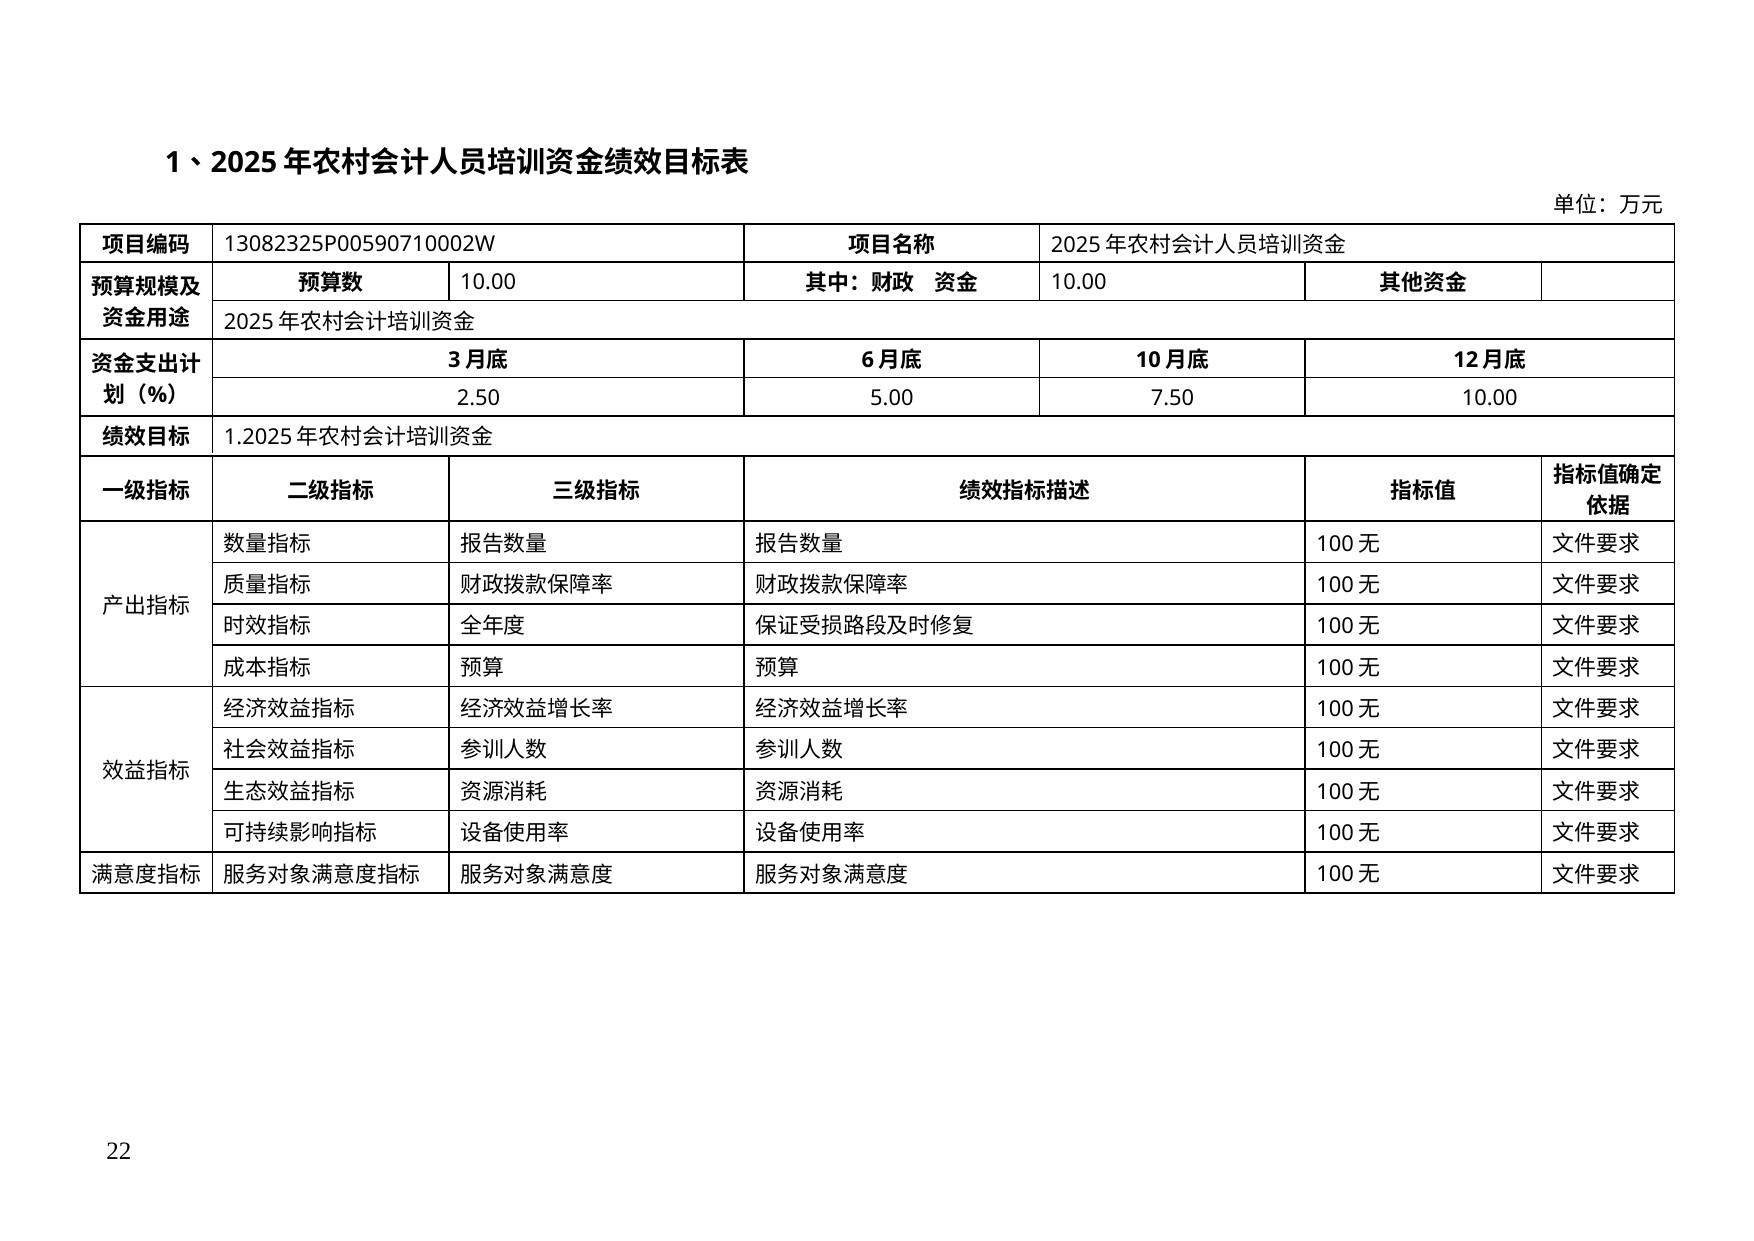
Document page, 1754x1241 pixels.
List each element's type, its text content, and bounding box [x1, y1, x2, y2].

table_cell 生态效益指标 [213, 770, 448, 809]
table_cell 100无 [1306, 646, 1541, 686]
table_cell 10.00 [1306, 378, 1674, 415]
table_cell 6月底 [745, 340, 1039, 377]
table_cell 数量指标 [213, 522, 448, 561]
table_cell 5.00 [745, 378, 1039, 415]
table_cell 全年度 [450, 605, 743, 644]
table_cell 参训人数 [450, 728, 743, 768]
table_cell 预算 [745, 646, 1304, 686]
table_cell 文件要求 [1542, 728, 1674, 768]
table_cell 服务对象满意度指标 [213, 853, 448, 892]
table_cell 文件要求 [1542, 811, 1674, 851]
table_cell 文件要求 [1542, 853, 1674, 892]
table_cell 预算数 [213, 263, 448, 300]
table_cell 报告数量 [745, 522, 1304, 561]
table_cell 社会效益指标 [213, 728, 448, 768]
table_cell 3月底 [213, 340, 743, 377]
table_cell 文件要求 [1542, 770, 1674, 809]
table_header 指标值 [1306, 457, 1541, 520]
table_cell 成本指标 [213, 646, 448, 686]
table_cell 100无 [1306, 563, 1541, 603]
table_cell 100无 [1306, 522, 1541, 561]
table_cell 文件要求 [1542, 522, 1674, 561]
table_cell 质量指标 [213, 563, 448, 603]
table_cell 项目名称 [745, 225, 1039, 261]
table_header 二级指标 [213, 457, 448, 520]
table_cell 资金支出计划（%） [81, 340, 212, 415]
table_cell 可持续影响指标 [213, 811, 448, 851]
table_cell 经济效益增长率 [450, 687, 743, 727]
table_cell 资源消耗 [745, 770, 1304, 809]
table_cell 12月底 [1306, 340, 1674, 377]
table_cell 100无 [1306, 687, 1541, 727]
table_cell 文件要求 [1542, 605, 1674, 644]
table_header 绩效指标描述 [745, 457, 1304, 520]
table_cell 服务对象满意度 [745, 853, 1304, 892]
table_cell 效益指标 [81, 687, 212, 851]
table_header 单位：万元 [81, 183, 1674, 223]
table_cell 文件要求 [1542, 646, 1674, 686]
table_cell 时效指标 [213, 605, 448, 644]
table_header 指标值确定依据 [1542, 457, 1674, 520]
table_cell 100无 [1306, 770, 1541, 809]
table_cell 设备使用率 [745, 811, 1304, 851]
table_cell 1.2025年农村会计培训资金 [213, 417, 1674, 453]
table_header 一级指标 [81, 457, 212, 520]
table_cell 文件要求 [1542, 687, 1674, 727]
table_cell 10月底 [1040, 340, 1304, 377]
table_cell 10.00 [1040, 263, 1304, 300]
table_cell 100无 [1306, 728, 1541, 768]
table_cell 预算 [450, 646, 743, 686]
table_cell 其他资金 [1306, 263, 1541, 300]
table_cell 满意度指标 [81, 853, 212, 892]
table_cell 服务对象满意度 [450, 853, 743, 892]
table_cell 100无 [1306, 605, 1541, 644]
table_cell 保证受损路段及时修复 [745, 605, 1304, 644]
table_cell 100无 [1306, 853, 1541, 892]
table_cell 文件要求 [1542, 563, 1674, 603]
table_header 三级指标 [450, 457, 743, 520]
table_cell 设备使用率 [450, 811, 743, 851]
table_cell 经济效益指标 [213, 687, 448, 727]
table_cell [1542, 263, 1674, 300]
table_cell 10.00 [450, 263, 743, 300]
table_cell 7.50 [1040, 378, 1304, 415]
table_cell 项目编码 [81, 225, 212, 261]
table_cell 绩效目标 [81, 417, 212, 453]
table_cell 100无 [1306, 811, 1541, 851]
table_cell 2025年农村会计人员培训资金 [1040, 225, 1674, 261]
table_cell 其中：财政 资金 [745, 263, 1039, 300]
table_cell 财政拨款保障率 [745, 563, 1304, 603]
table_cell 13082325P00590710002W [213, 225, 743, 261]
table_cell 经济效益增长率 [745, 687, 1304, 727]
table_cell 预算规模及资金用途 [81, 263, 212, 338]
table_cell 资源消耗 [450, 770, 743, 809]
table_cell 财政拨款保障率 [450, 563, 743, 603]
table_cell 2025年农村会计培训资金 [213, 301, 1674, 338]
table_cell 参训人数 [745, 728, 1304, 768]
table_cell 2.50 [213, 378, 743, 415]
table_cell 报告数量 [450, 522, 743, 561]
table_cell 产出指标 [81, 522, 212, 686]
text 1、2025年农村会计人员培训资金绩效目标表 [106, 142, 1648, 181]
